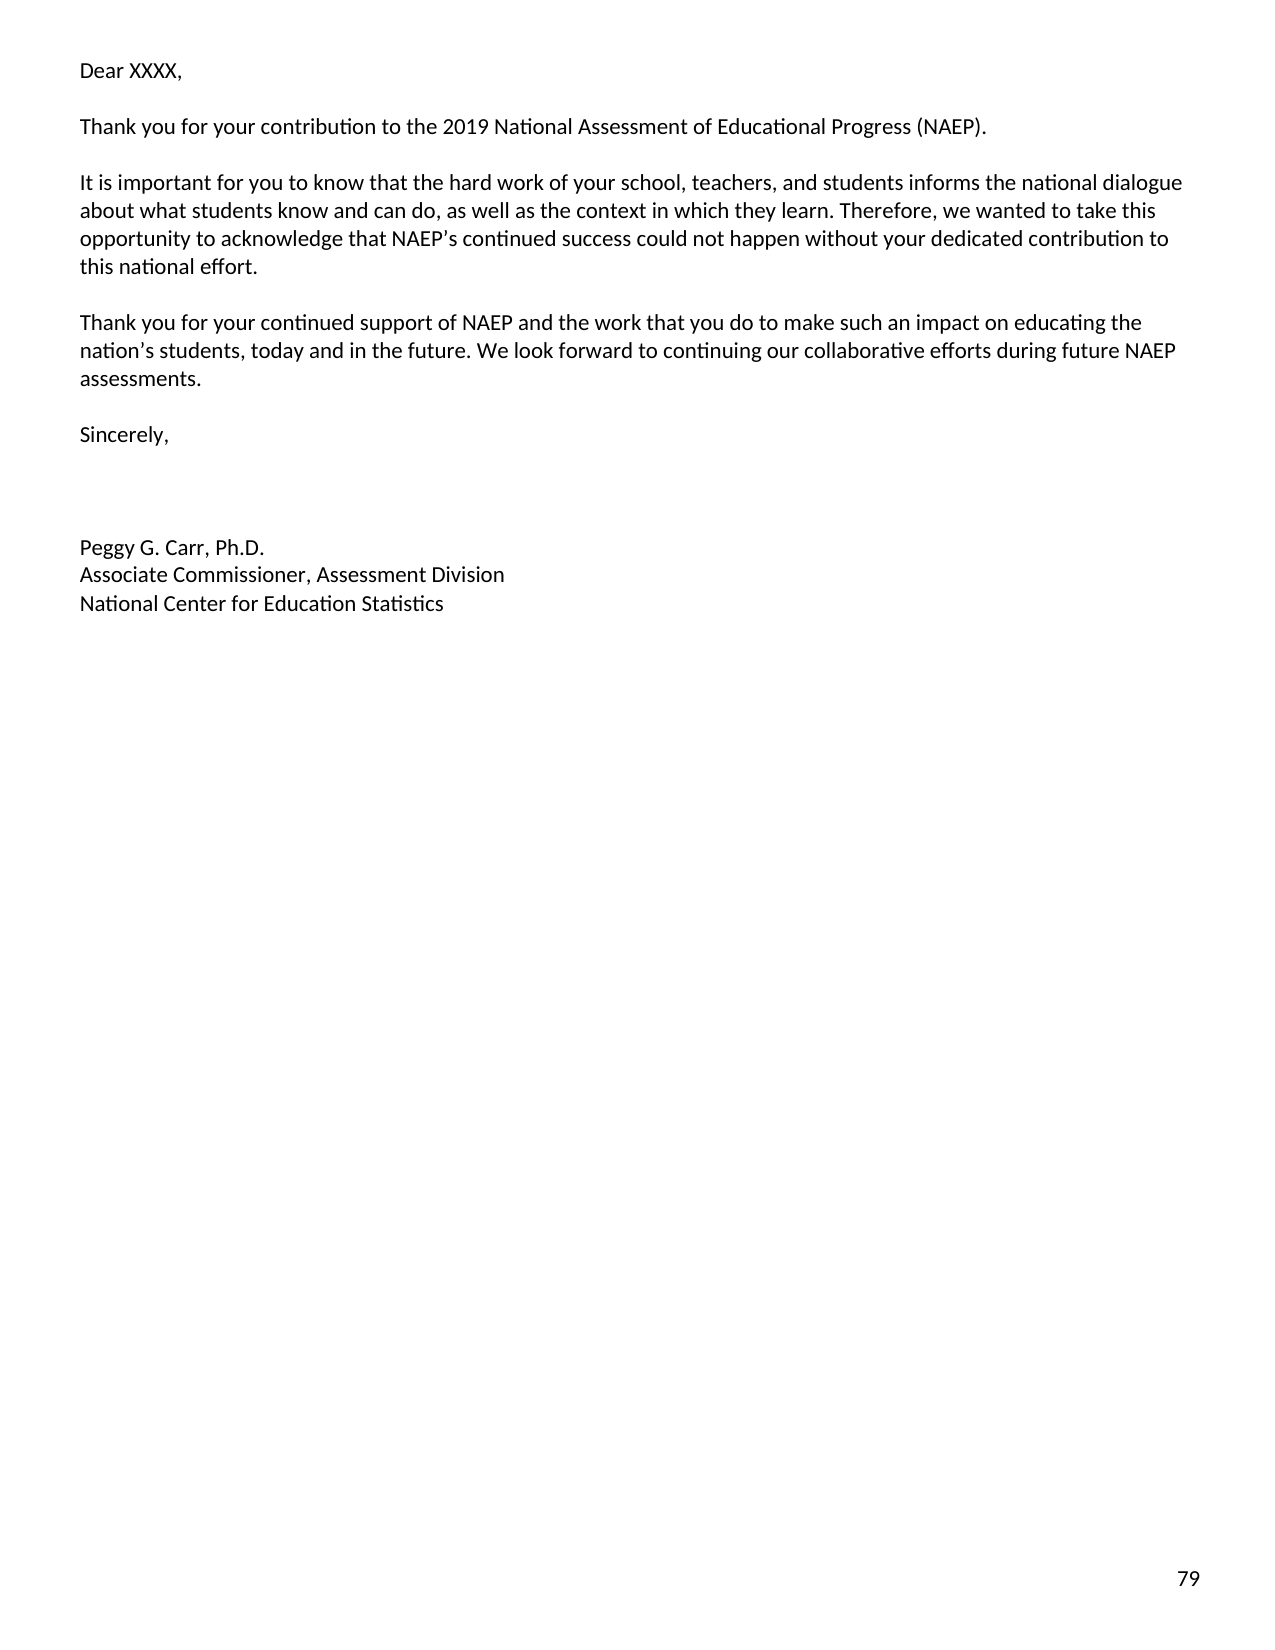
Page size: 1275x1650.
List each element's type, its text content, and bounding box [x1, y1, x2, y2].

text National Center for Education Statistics [79, 589, 1200, 617]
text It is important for you to know that the hard work of your school, teachers, and students informs the national dialogue about what students know and can do, as well as the context in which they learn. Therefore, we wanted to take this opportunity to acknowledge that NAEP’s continued success could not happen without your dedicated contribution to this national effort. [79, 168, 1200, 280]
text Associate Commissioner, Assessment Division [79, 561, 1200, 589]
text Thank you for your contribution to the 2019 National Assessment of Educational Progress (NAEP). [79, 112, 1200, 140]
text Dear XXXX, [79, 56, 1200, 84]
text Thank you for your continued support of NAEP and the work that you do to make such an impact on educating the nation’s students, today and in the future. We look forward to continuing our collaborative efforts during future NAEP assessments. [79, 308, 1200, 392]
text Sincerely, [79, 421, 1200, 448]
text Peggy G. Carr, Ph.D. [79, 533, 1200, 561]
